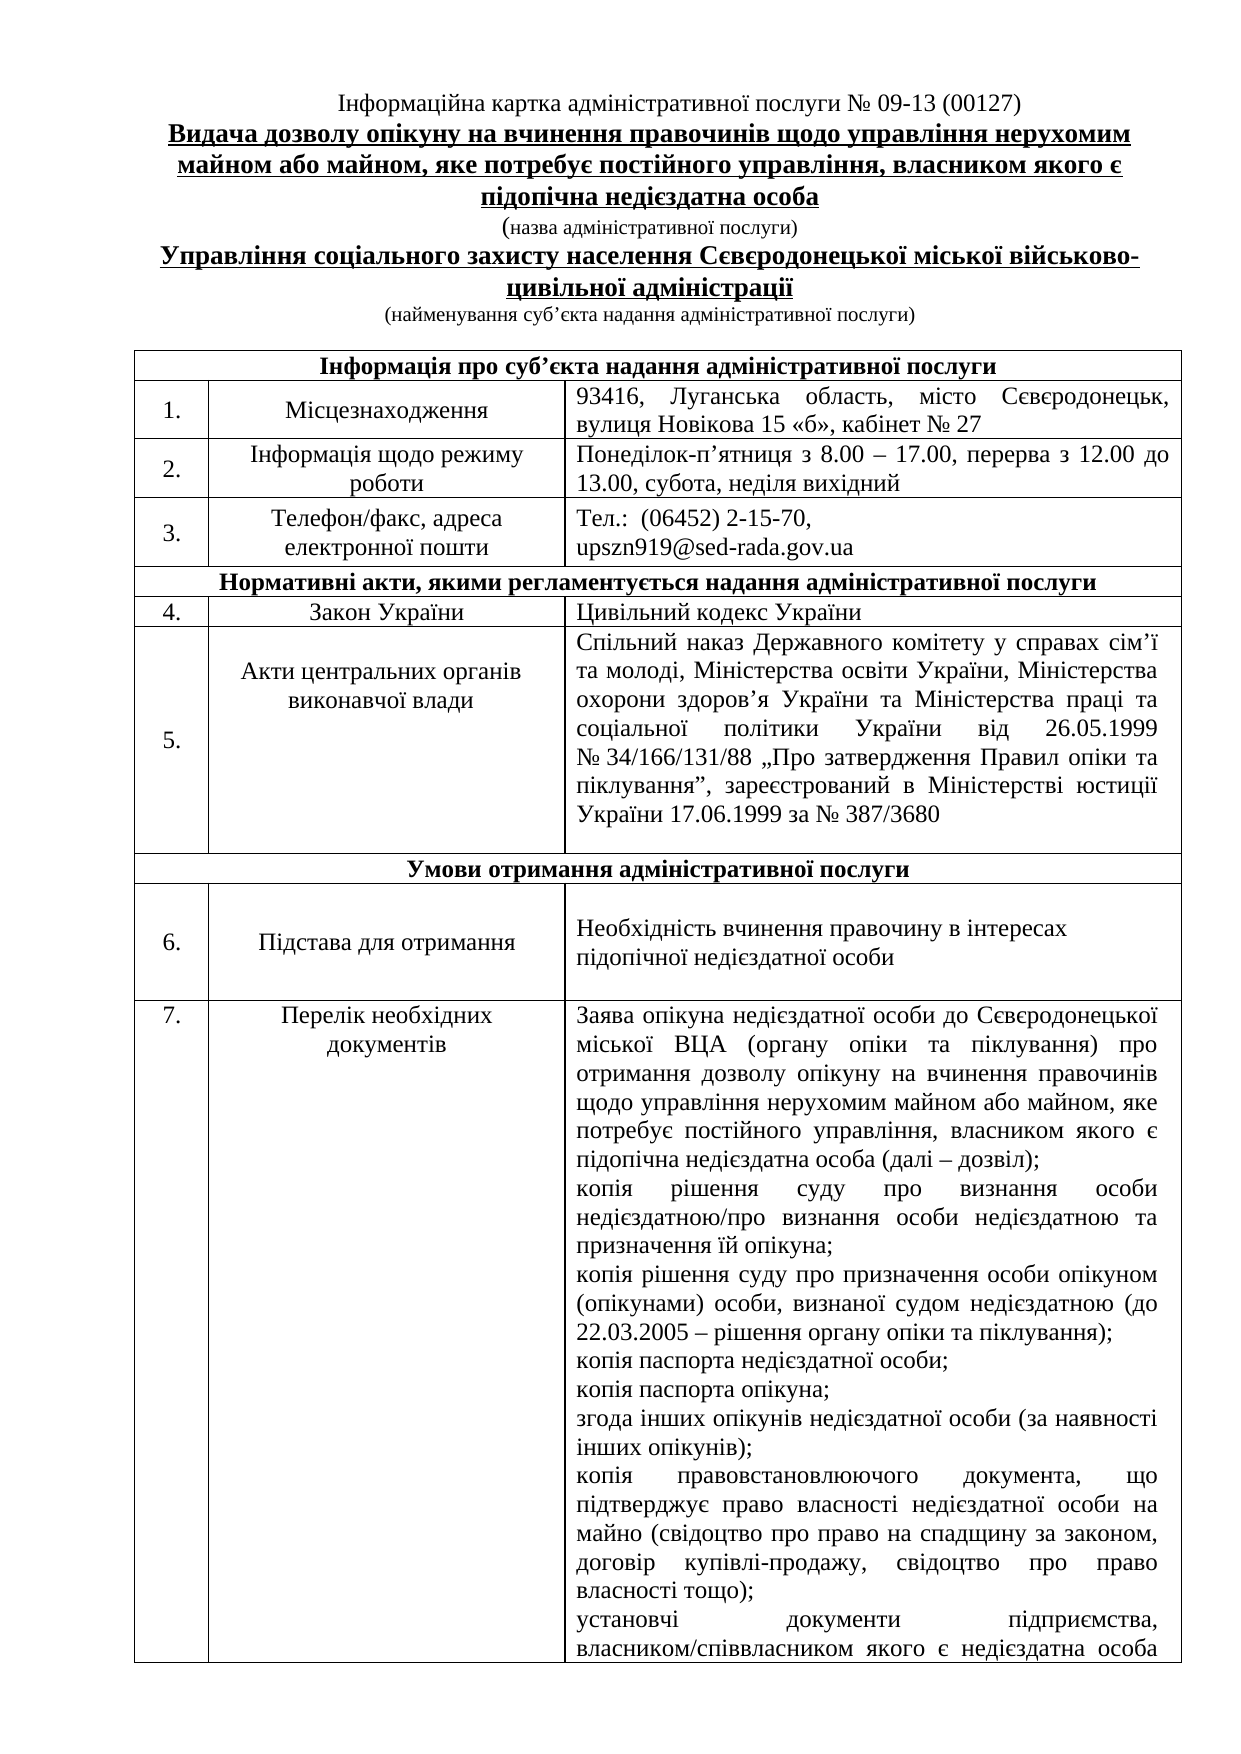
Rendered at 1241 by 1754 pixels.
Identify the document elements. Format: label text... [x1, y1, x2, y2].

table_cell Закон України [209, 597, 564, 626]
table_cell Тел.: (06452) 2-15-70, upszn919@sed-rada.gov.ua [566, 498, 1181, 566]
table_cell 3. [135, 498, 208, 566]
table_cell 2. [135, 439, 208, 497]
table_cell Нормативні акти, якими регламентується надання адміністративної послуги [135, 567, 1181, 596]
table_cell 1. [135, 381, 208, 438]
table_cell Цивільний кодекс України [566, 597, 1181, 626]
table_header Інформація про суб’єкта надання адміністративної послуги [135, 351, 1181, 380]
table_cell 93416, Луганська область, місто Сєвєродонецьк, вулиця Новікова 15 «б», кабінет № 27 [566, 381, 1181, 438]
table_cell Інформація щодо режиму роботи [209, 439, 564, 497]
text (найменування суб’єкта надання адміністративної послуги) [194, 302, 1105, 326]
text Управління соціального захисту населення Сєвєродонецької міської військово-цивільної адміністрації [148, 239, 1152, 302]
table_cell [209, 1001, 564, 1662]
table_cell 6. [135, 884, 208, 999]
text (назва адміністративної послуги) [148, 211, 1152, 239]
table_cell 5. [135, 627, 208, 853]
table_cell Спільний наказ Державного комітету у справах сім’ї та молоді, Міністерства освіти України, Міністерства охорони здоров’я України та Міністерства праці та соціальної політики України від 26.05.1999 № 34/166/131/88 „Про затвердження Правил опіки та піклування”, зареєстрований в Міністерстві юстиції України 17.06.1999 за № 387/3680 [566, 627, 1181, 853]
table_cell 7. [135, 1001, 208, 1662]
table_cell Умови отримання адміністративної послуги [135, 854, 1181, 883]
table_cell 4. [135, 597, 208, 626]
table_cell Необхідність вчинення правочину в інтересах підопічної недієздатної особи [566, 884, 1181, 999]
text Інформаційна картка адміністративної послуги № 09-13 (00127) [148, 88, 1152, 117]
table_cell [566, 1001, 1181, 1662]
table_cell Місцезнаходження [209, 381, 564, 438]
table_cell Акти центральних органів виконавчої влади [209, 627, 564, 853]
table_cell Підстава для отримання [209, 884, 564, 999]
text Видача дозволу опікуну на вчинення правочинів щодо управління нерухомим майном або майном, яке потребує постійного управління, власником якого є підопічна недієздатна особа [148, 117, 1152, 211]
table_cell Телефон/факс, адреса електронної пошти [209, 498, 564, 566]
table_cell Понеділок-п’ятниця з 8.00 – 17.00, перерва з 12.00 до 13.00, субота, неділя вихідний [566, 439, 1181, 497]
